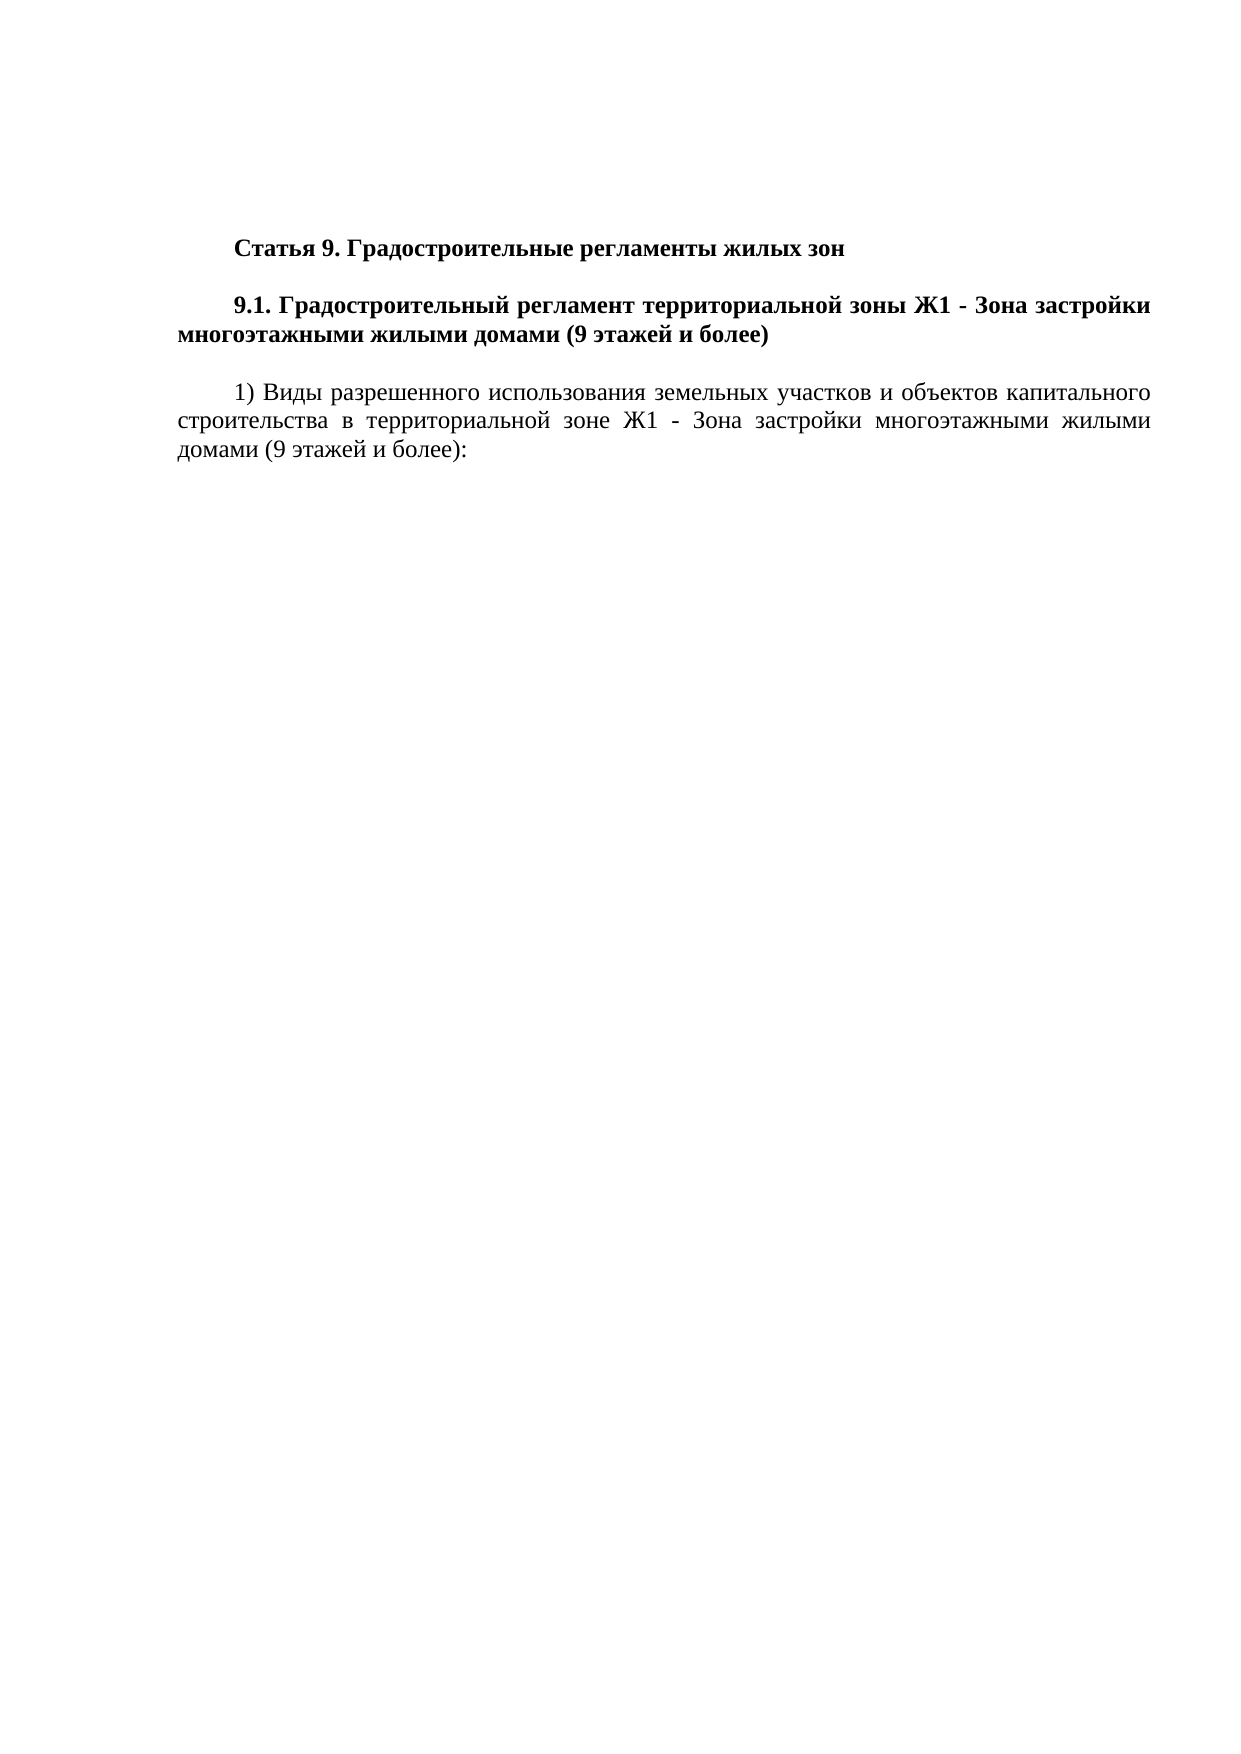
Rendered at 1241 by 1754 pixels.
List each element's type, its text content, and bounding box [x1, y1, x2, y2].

title 9.1. Градостроительный регламент территориальной зоны Ж1 - Зона застройки многоэтажными жилыми домами (9 этажей и более) [177, 291, 1152, 348]
text 1) Виды разрешенного использования земельных участков и объектов капитального строительства в территориальной зоне Ж1 - Зона застройки многоэтажными жилыми домами (9 этажей и более): [177, 377, 1152, 463]
title Статья 9. Градостроительные регламенты жилых зон [177, 233, 1152, 262]
